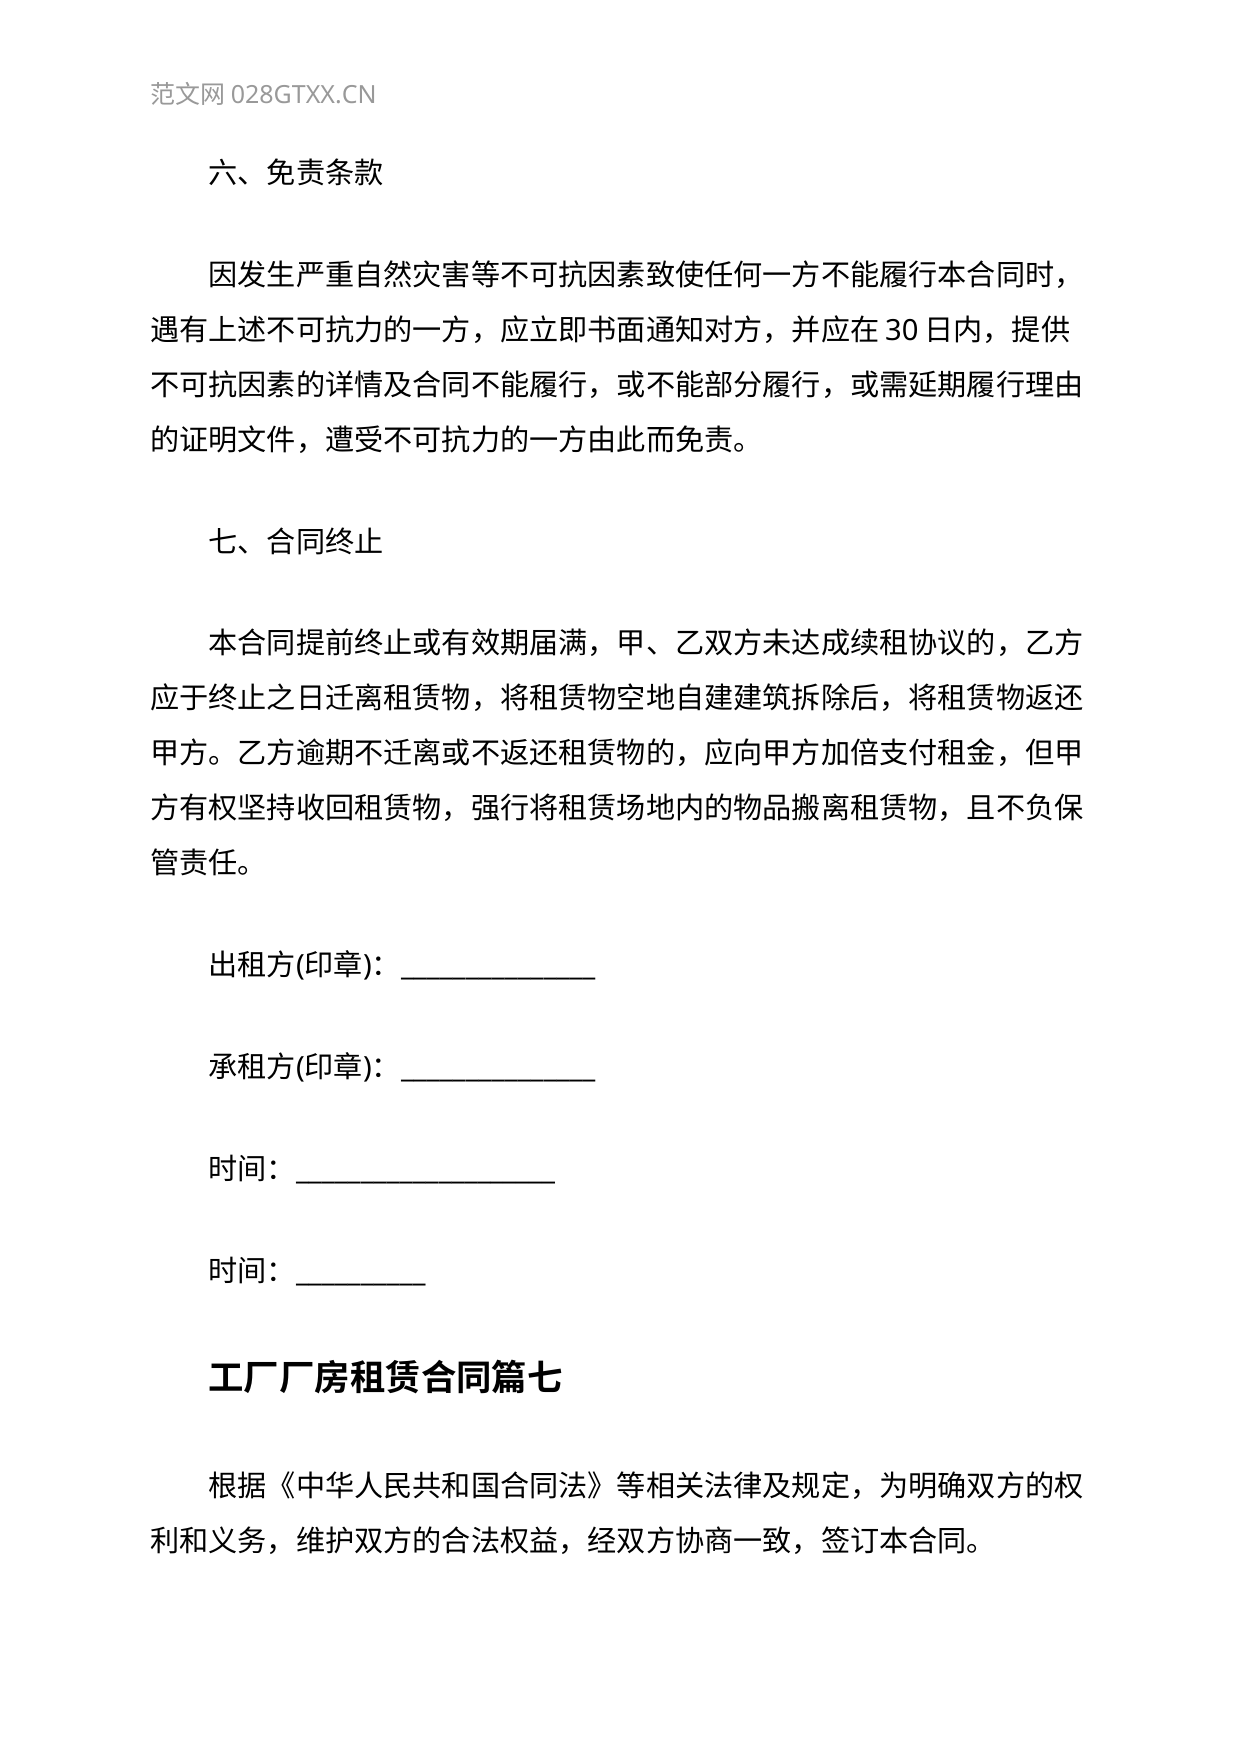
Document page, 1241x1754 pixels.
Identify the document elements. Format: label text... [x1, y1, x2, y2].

text 时间：__________ [150, 1247, 1090, 1290]
text 本合同提前终止或有效期届满，甲、乙双方未达成续租协议的，乙方应于终止之日迁离租赁物，将租赁物空地自建建筑拆除后，将租赁物返还甲方。乙方逾期不迁离或不返还租赁物的，应向甲方加倍支付租金，但甲方有权坚持收回租赁物，强行将租赁场地内的物品搬离租赁物，且不负保管责任。 [150, 620, 1090, 882]
text 承租方(印章)：_______________ [150, 1043, 1090, 1086]
text 时间：____________________ [150, 1145, 1090, 1188]
text 六、免责条款 [150, 150, 1090, 192]
text 七、合同终止 [150, 518, 1090, 561]
text 出租方(印章)：_______________ [150, 941, 1090, 984]
text 工厂厂房租赁合同篇七 [150, 1349, 1090, 1401]
text 因发生严重自然灾害等不可抗因素致使任何一方不能履行本合同时，遇有上述不可抗力的一方，应立即书面通知对方，并应在30日内，提供不可抗因素的详情及合同不能履行，或不能部分履行，或需延期履行理由的证明文件，遭受不可抗力的一方由此而免责。 [150, 252, 1090, 459]
text 根据《中华人民共和国合同法》等相关法律及规定，为明确双方的权利和义务，维护双方的合法权益，经双方协商一致，签订本合同。 [150, 1463, 1090, 1560]
